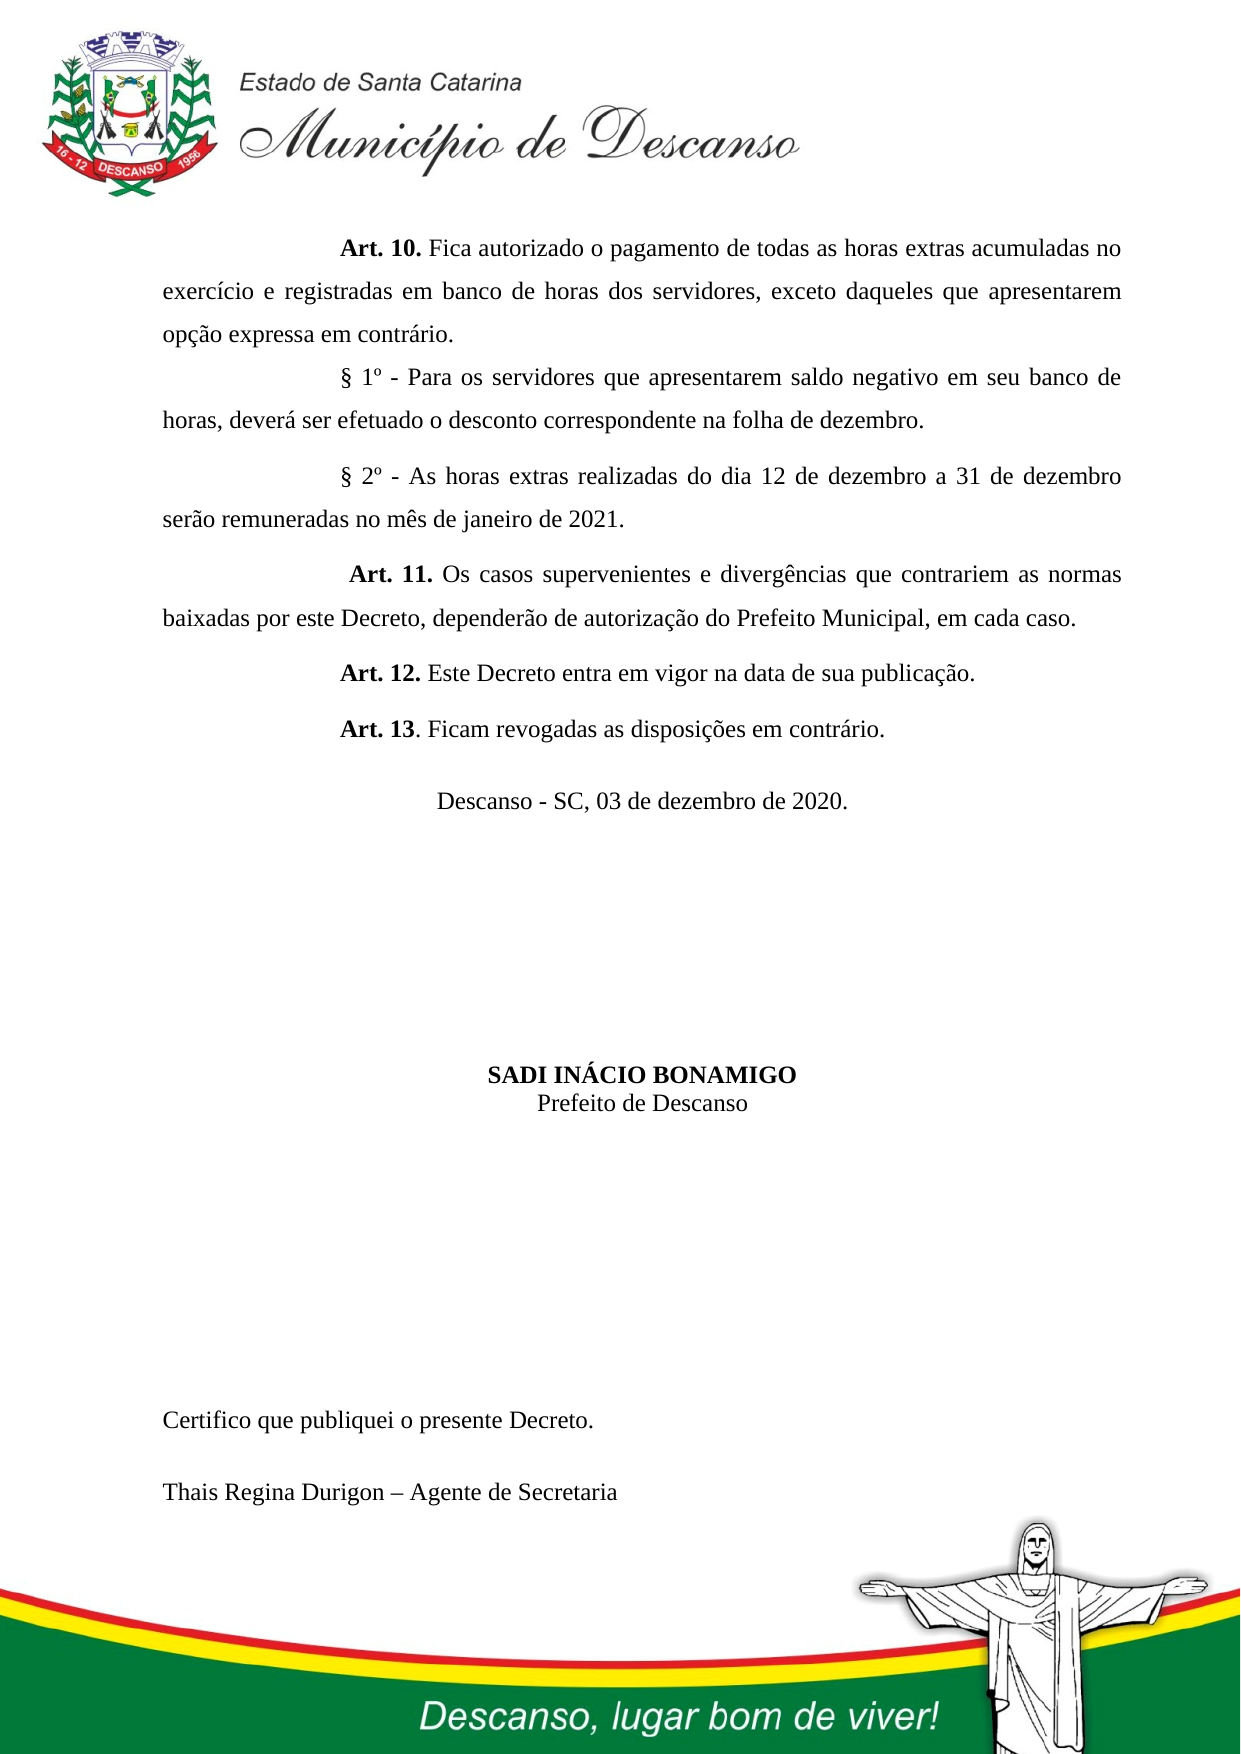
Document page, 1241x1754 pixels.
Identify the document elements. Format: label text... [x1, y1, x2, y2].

text Certifico que publiquei o presente Decreto. [162, 1405, 1122, 1433]
text Art. 11. Os casos supervenientes e divergências que contrariem as normas baixadas por este Decreto, dependerão de autorização do Prefeito Municipal, em cada caso. [162, 559, 1122, 631]
text § 1º - Para os servidores que apresentarem saldo negativo em seu banco de horas, deverá ser efetuado o desconto correspondente na folha de dezembro. [162, 362, 1122, 434]
text Art. 12. Este Decreto entra em vigor na data de sua publicação. [162, 658, 1122, 687]
text Art. 13. Ficam revogadas as disposições em contrário. [162, 714, 1122, 743]
text Prefeito de Descanso [162, 1088, 1122, 1117]
picture [0, 0, 1241, 1754]
text Thais Regina Durigon – Agente de Secretaria [162, 1477, 1122, 1505]
text Art. 10. Fica autorizado o pagamento de todas as horas extras acumuladas no exercício e registradas em banco de horas dos servidores, exceto daqueles que apresentarem opção expressa em contrário. [162, 233, 1122, 348]
text § 2º - As horas extras realizadas do dia 12 de dezembro a 31 de dezembro serão remuneradas no mês de janeiro de 2021. [162, 461, 1122, 533]
text Descanso - SC, 03 de dezembro de 2020. [162, 786, 1122, 815]
text SADI INÁCIO BONAMIGO [162, 1060, 1122, 1088]
